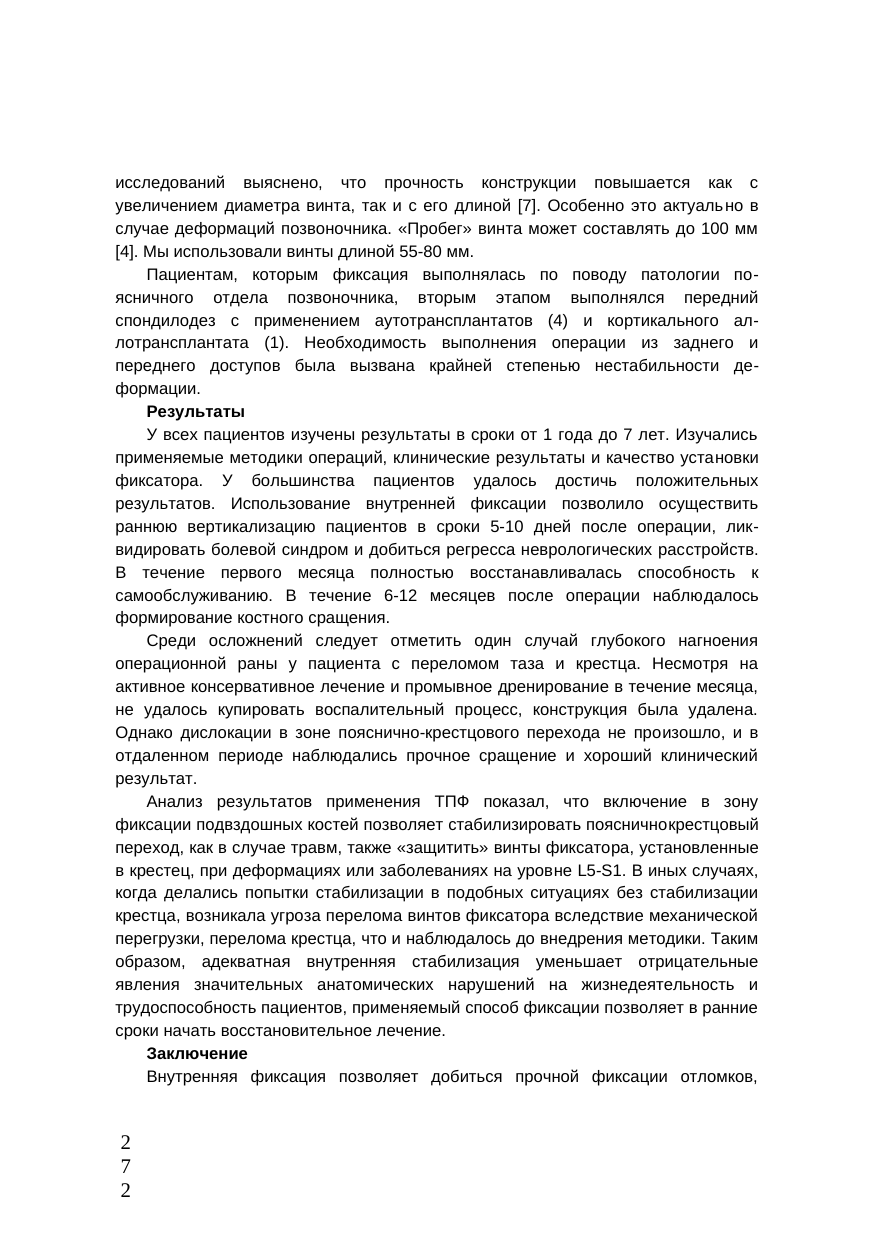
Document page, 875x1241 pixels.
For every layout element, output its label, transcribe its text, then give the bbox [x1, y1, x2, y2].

text Анализ результатов применения ТПФ показал, что включение в зону фиксации подвздошных костей позволяет стабилизировать поясничнокрестцовый переход, как в случае травм, также «защитить» винты фиксатора, установленные в крестец, при деформациях или заболеваниях на уровне L5-S1. В иных случаях, когда делались попытки стабилизации в подобных ситуациях без стабилизации крестца, возникала угроза перелома винтов фиксатора вследствие механической перегрузки, перелома крестца, что и наблюдалось до внедрения методики. Таким образом, адекватная внутренняя стабилизация уменьшает отрицательные явления значительных анатомических нарушений на жизнедеятельность и трудоспособность пациентов, применяемый способ фиксации позволяет в ранние сроки начать восстановительное лечение. [115, 792, 759, 1040]
subtitle Заключение [115, 1044, 759, 1063]
text Среди осложнений следует отметить один случай глубокого нагноения операционной раны у пациента с переломом таза и крестца. Несмотря на активное консервативное лечение и промывное дренирование в течение месяца, не удалось купировать воспалительный процесс, конструкция была удалена. Однако дислокации в зоне пояснично-крестцового перехода не произошло, и в отдаленном периоде наблюдались прочное сращение и хороший клинический результат. [115, 631, 759, 788]
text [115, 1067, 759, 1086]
text Результаты [115, 402, 759, 421]
text У всех пациентов изучены результаты в сроки от 1 года до 7 лет. Изучались применяемые методики операций, клинические результаты и качество установки фиксатора. У большинства пациентов удалось достичь положительных результатов. Использование внутренней фиксации позволило осуществить раннюю вертикализацию пациентов в сроки 5-10 дней после операции, ликвидировать болевой синдром и добиться регресса неврологических расстройств. В течение первого месяца полностью восстанавливалась способность к самообслуживанию. В течение 6-12 месяцев после операции наблюдалось формирование костного сращения. [115, 425, 759, 627]
text Пациентам, которым фиксация выполнялась по поводу патологии поясничного отдела позвоночника, вторым этапом выполнялся передний спондилодез с применением аутотрансплантатов (4) и кортикального аллотрансплантата (1). Необходимость выполнения операции из заднего и переднего доступов была вызвана крайней степенью нестабильности деформации. [115, 264, 759, 398]
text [115, 173, 759, 261]
